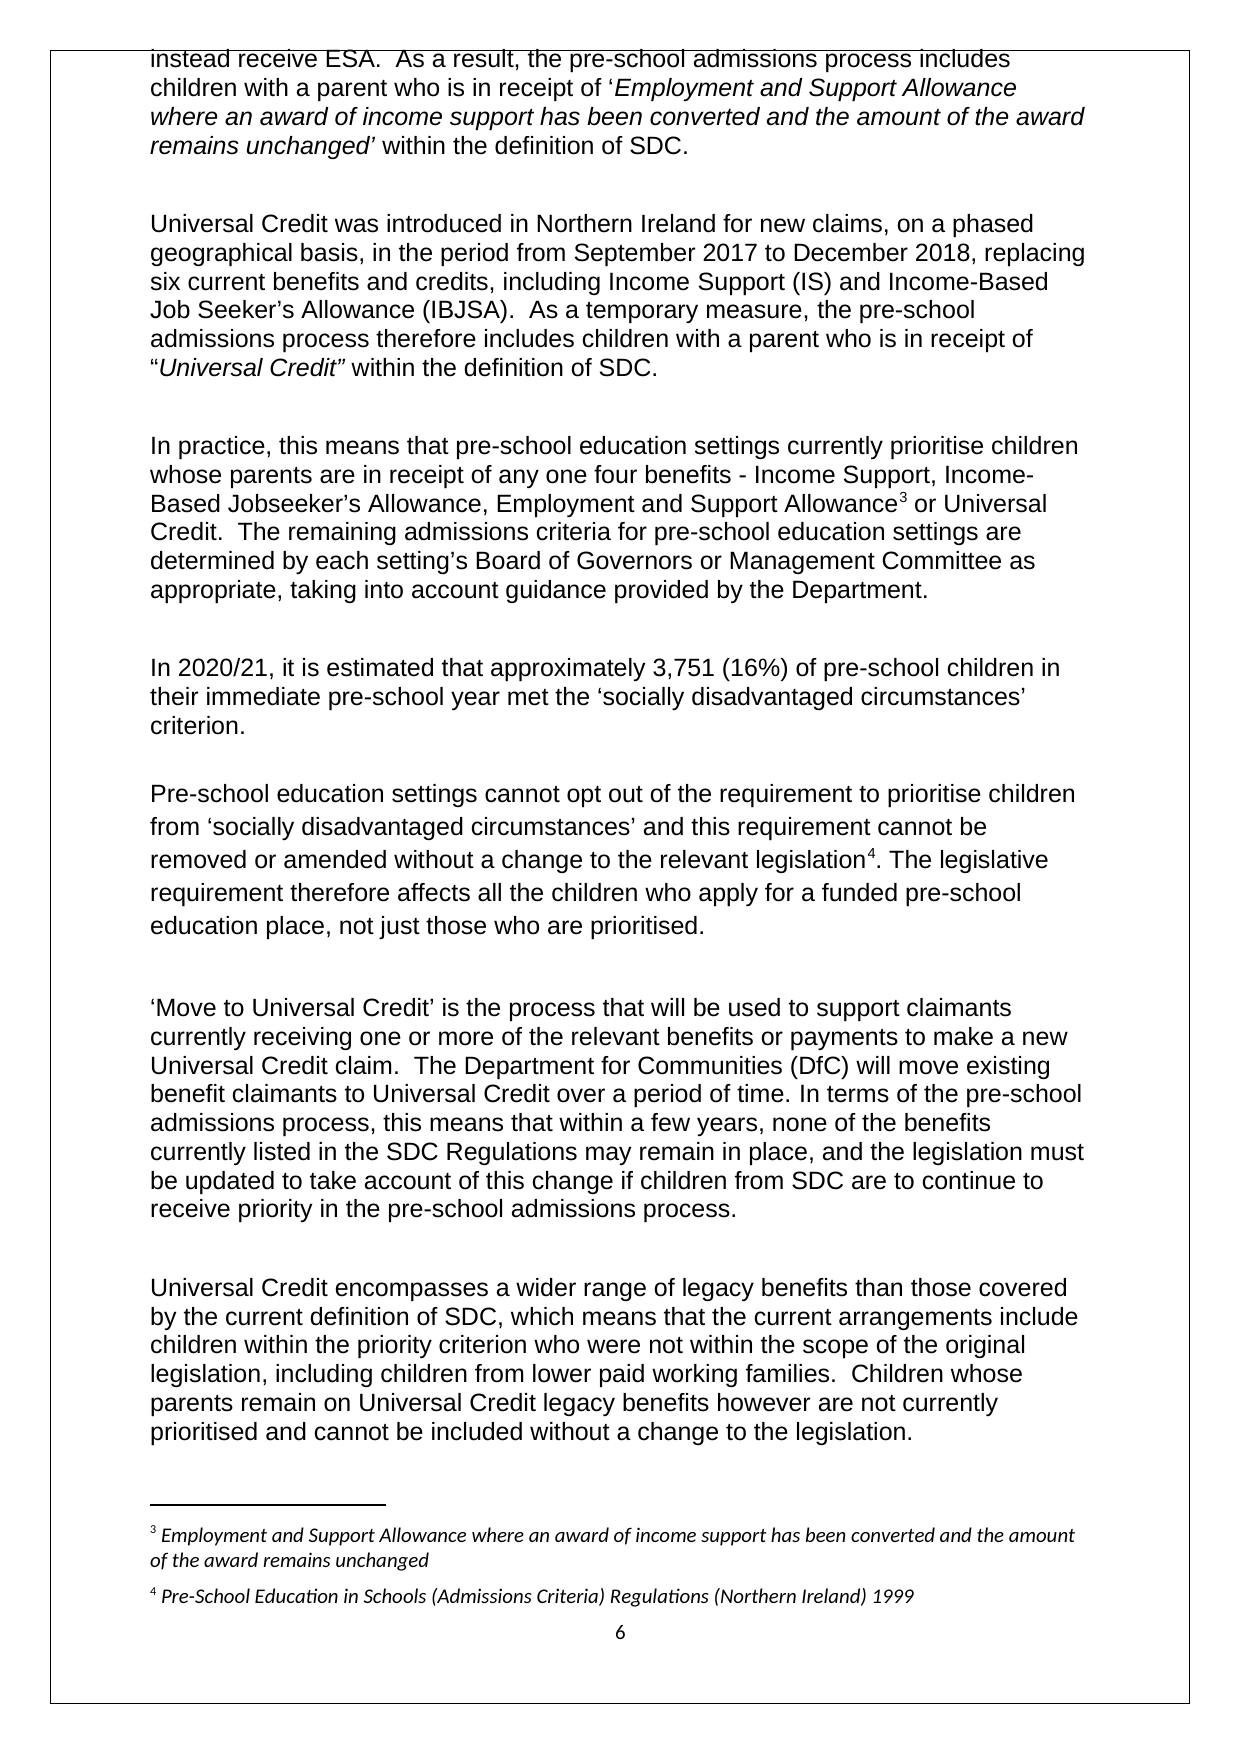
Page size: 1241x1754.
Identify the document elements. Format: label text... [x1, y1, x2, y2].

text In 2020/21, it is estimated that approximately 3,751 (16%) of pre-school children in their immediate pre-school year met the ‘socially disadvantaged circumstances’ criterion. [150, 653, 1090, 739]
text Universal Credit was introduced in Northern Ireland for new claims, on a phased geographical basis, in the period from September 2017 to December 2018, replacing six current benefits and credits, including Income Support (IS) and Income-Based Job Seeker’s Allowance (IBJSA). As a temporary measure, the pre-school admissions process therefore includes children with a parent who is in receipt of “Universal Credit” within the definition of SDC. [150, 209, 1090, 381]
text Pre-school education settings cannot opt out of the requirement to prioritise children from ‘socially disadvantaged circumstances’ and this requirement cannot be removed or amended without a change to the relevant legislation. The legislative requirement therefore affects all the children who apply for a funded pre-school education place, not just those who are prioritised. [150, 778, 1090, 939]
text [150, 51, 1090, 159]
text Universal Credit encompasses a wider range of legacy benefits than those covered by the current definition of SDC, which means that the current arrangements include children within the priority criterion who were not within the scope of the original legislation, including children from lower paid working families. Children whose parents remain on Universal Credit legacy benefits however are not currently prioritised and cannot be included without a change to the legislation. [150, 1273, 1090, 1445]
text ‘Move to Universal Credit’ is the process that will be used to support claimants currently receiving one or more of the relevant benefits or payments to make a new Universal Credit claim. The Department for Communities (DfC) will move existing benefit claimants to Universal Credit over a period of time. In terms of the pre-school admissions process, this means that within a few years, none of the benefits currently listed in the SDC Regulations may remain in place, and the legislation must be updated to take account of this change if children from SDC are to continue to receive priority in the pre-school admissions process. [150, 993, 1090, 1223]
text In practice, this means that pre-school education settings currently prioritise children whose parents are in receipt of any one four benefits - Income Support, Income-Based Jobseeker’s Allowance, Employment and Support Allowance or Universal Credit. The remaining admissions criteria for pre-school education settings are determined by each setting’s Board of Governors or Management Committee as appropriate, taking into account guidance provided by the Department. [150, 431, 1090, 603]
